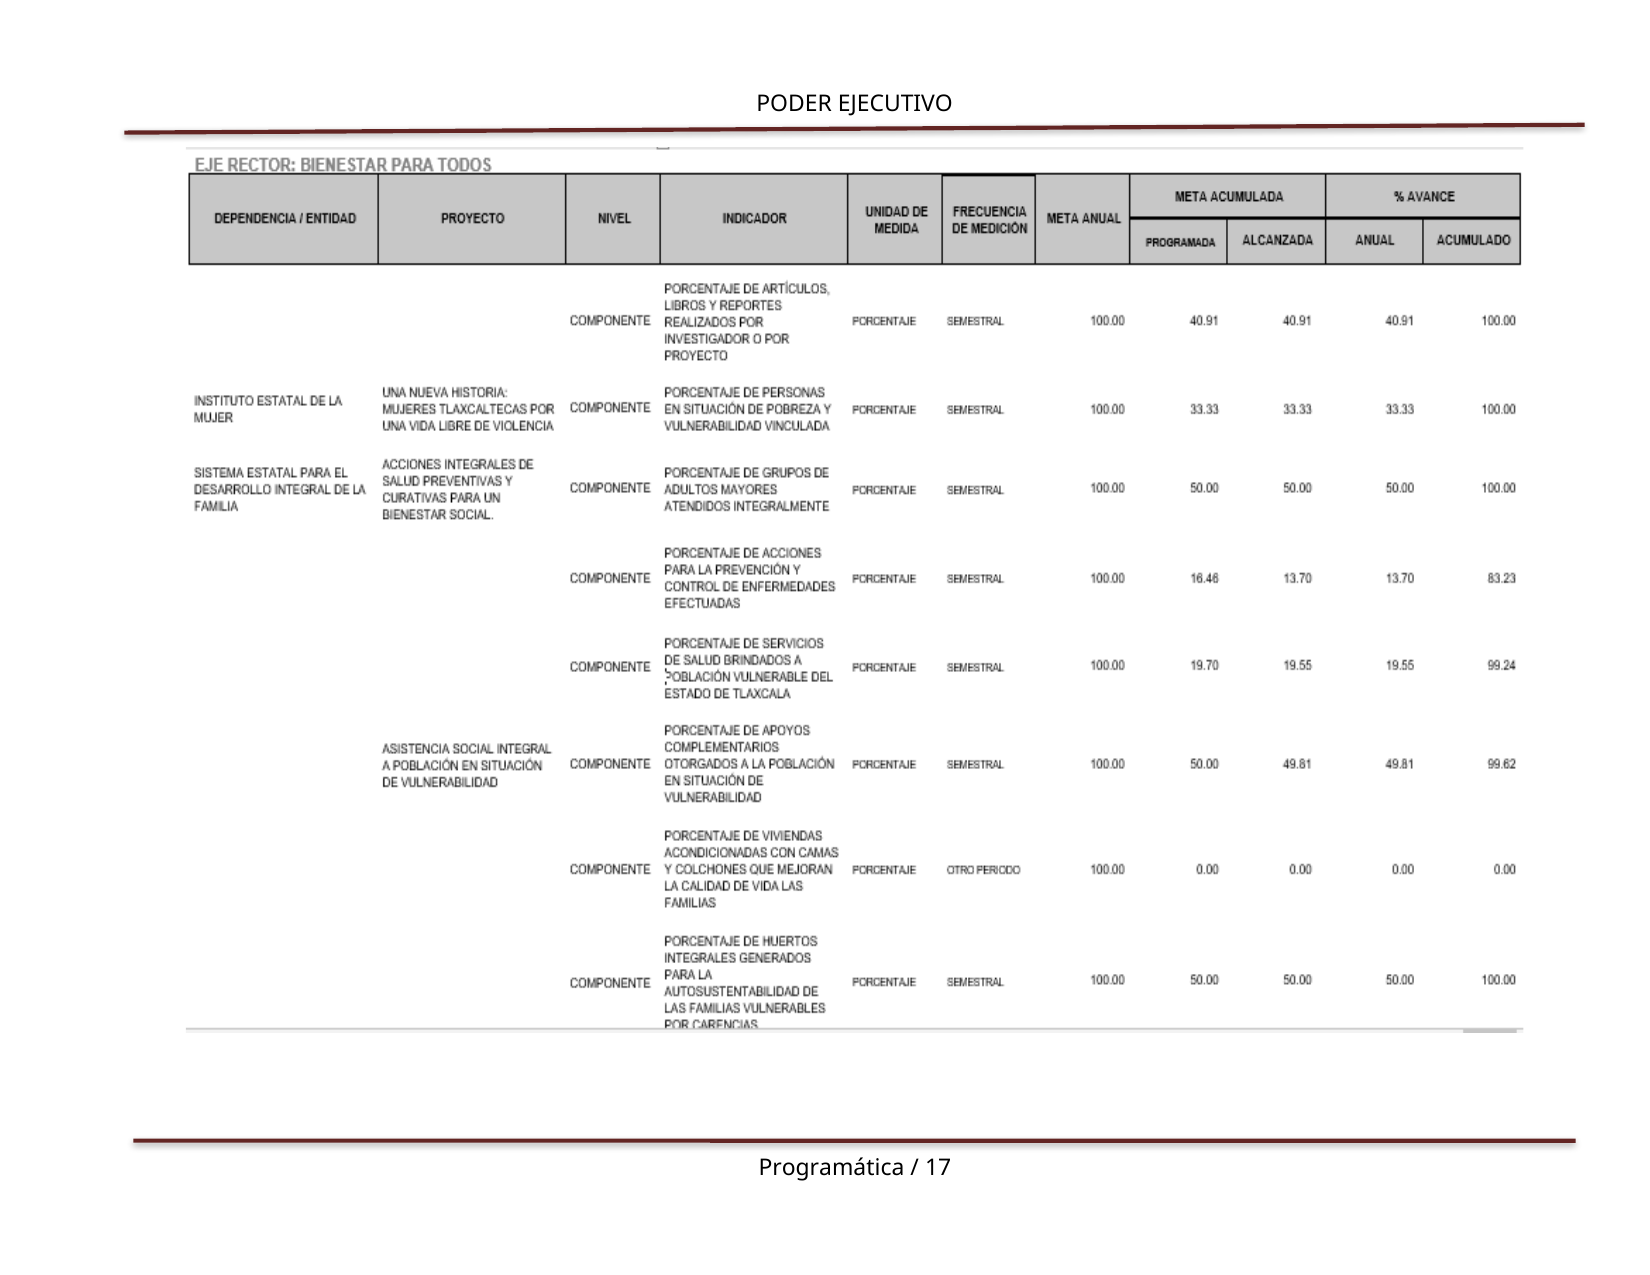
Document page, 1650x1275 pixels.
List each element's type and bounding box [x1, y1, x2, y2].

picture [185, 147, 1524, 1033]
